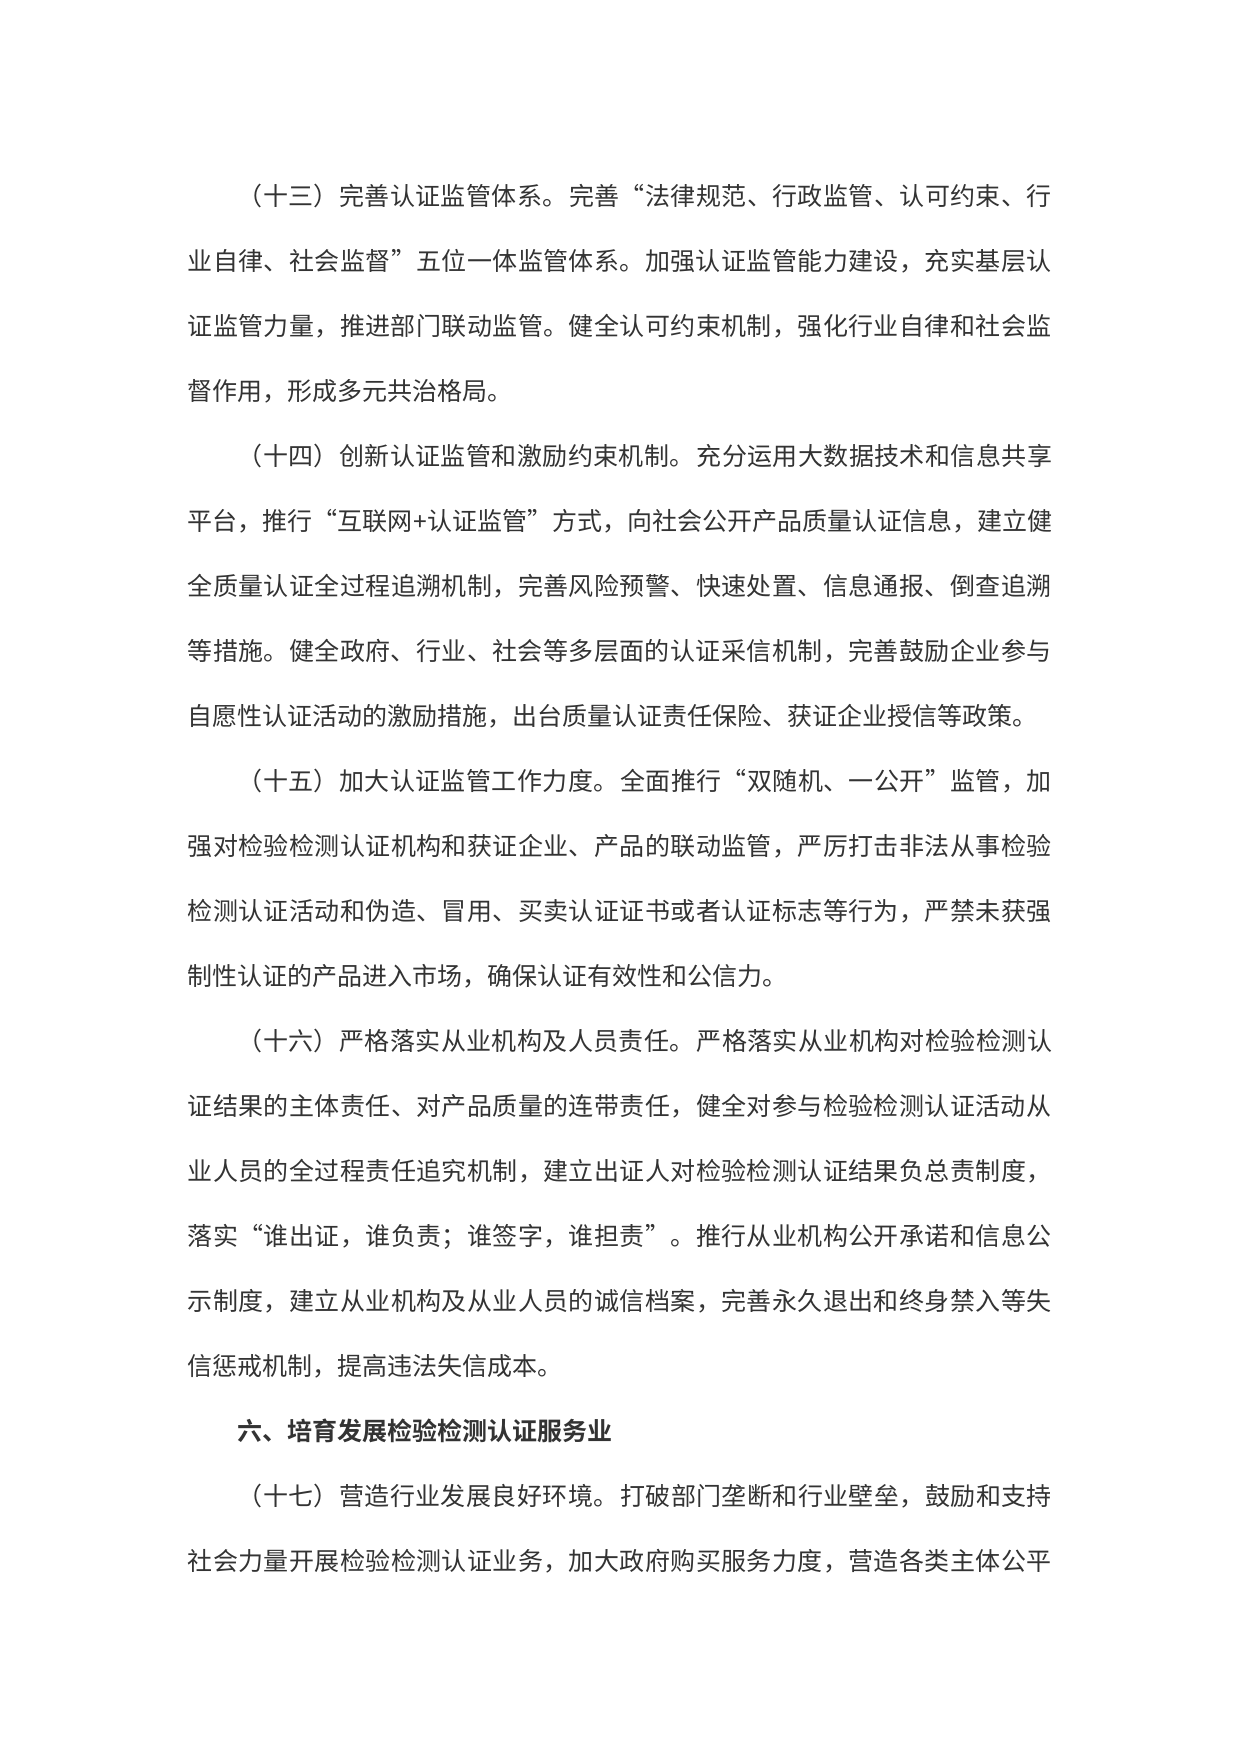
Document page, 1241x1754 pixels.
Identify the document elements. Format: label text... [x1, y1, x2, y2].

text （十六）严格落实从业机构及人员责任。严格落实从业机构对检验检测认证结果的主体责任、对产品质量的连带责任，健全对参与检验检测认证活动从业人员的全过程责任追究机制，建立出证人对检验检测认证结果负总责制度，落实“谁出证，谁负责；谁签字，谁担责”。推行从业机构公开承诺和信息公示制度，建立从业机构及从业人员的诚信档案，完善永久退出和终身禁入等失信惩戒机制，提高违法失信成本。 [187, 1007, 1053, 1397]
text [187, 1462, 1053, 1592]
text （十五）加大认证监管工作力度。全面推行“双随机、一公开”监管，加强对检验检测认证机构和获证企业、产品的联动监管，严厉打击非法从事检验检测认证活动和伪造、冒用、买卖认证证书或者认证标志等行为，严禁未获强制性认证的产品进入市场，确保认证有效性和公信力。 [187, 747, 1053, 1007]
text 六、培育发展检验检测认证服务业 [187, 1397, 1053, 1462]
text （十四）创新认证监管和激励约束机制。充分运用大数据技术和信息共享平台，推行“互联网+认证监管”方式，向社会公开产品质量认证信息，建立健全质量认证全过程追溯机制，完善风险预警、快速处置、信息通报、倒查追溯等措施。健全政府、行业、社会等多层面的认证采信机制，完善鼓励企业参与自愿性认证活动的激励措施，出台质量认证责任保险、获证企业授信等政策。 [187, 422, 1053, 747]
text （十三）完善认证监管体系。完善“法律规范、行政监管、认可约束、行业自律、社会监督”五位一体监管体系。加强认证监管能力建设，充实基层认证监管力量，推进部门联动监管。健全认可约束机制，强化行业自律和社会监督作用，形成多元共治格局。 [187, 162, 1053, 422]
